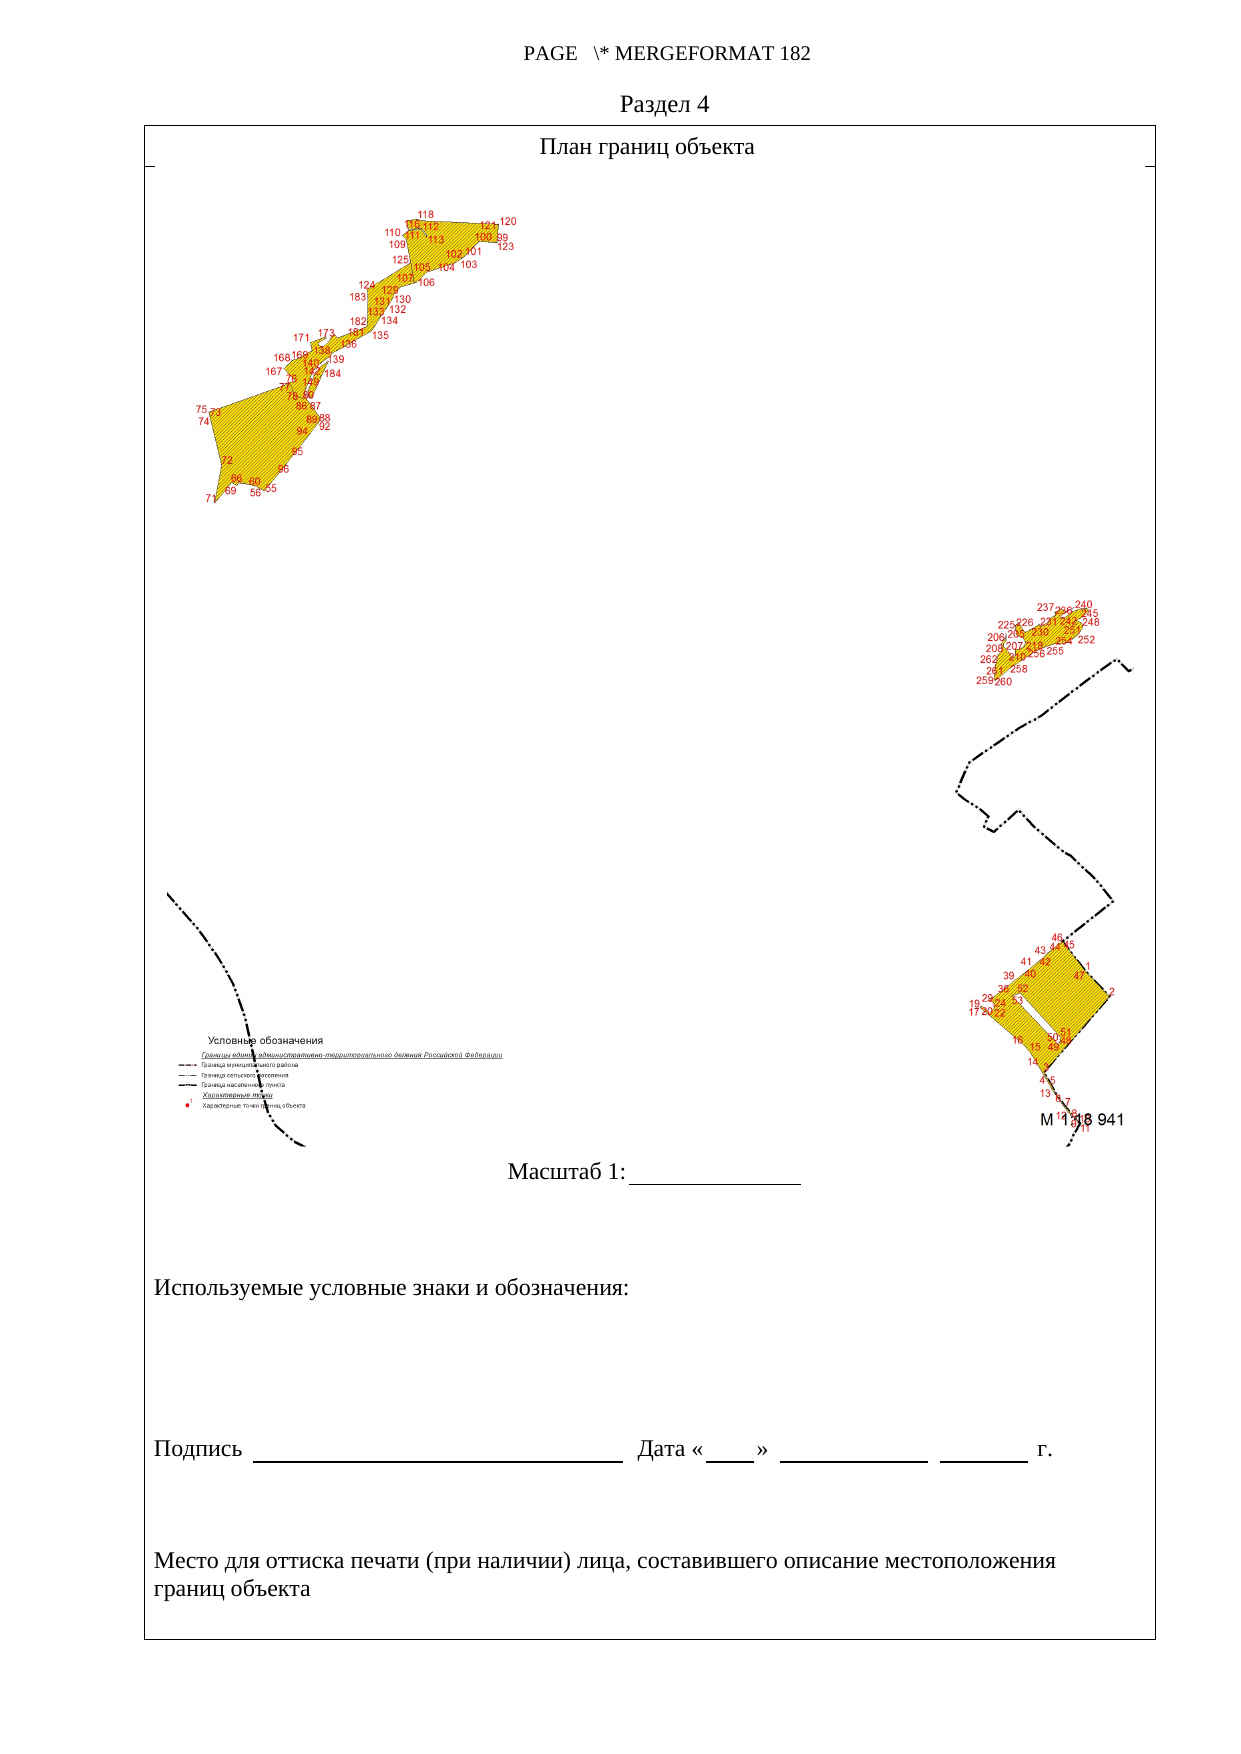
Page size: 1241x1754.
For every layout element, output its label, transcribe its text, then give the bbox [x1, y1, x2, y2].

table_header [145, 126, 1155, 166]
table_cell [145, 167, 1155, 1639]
picture [155, 166, 1146, 1157]
text Раздел 4 [148, 89, 1181, 118]
